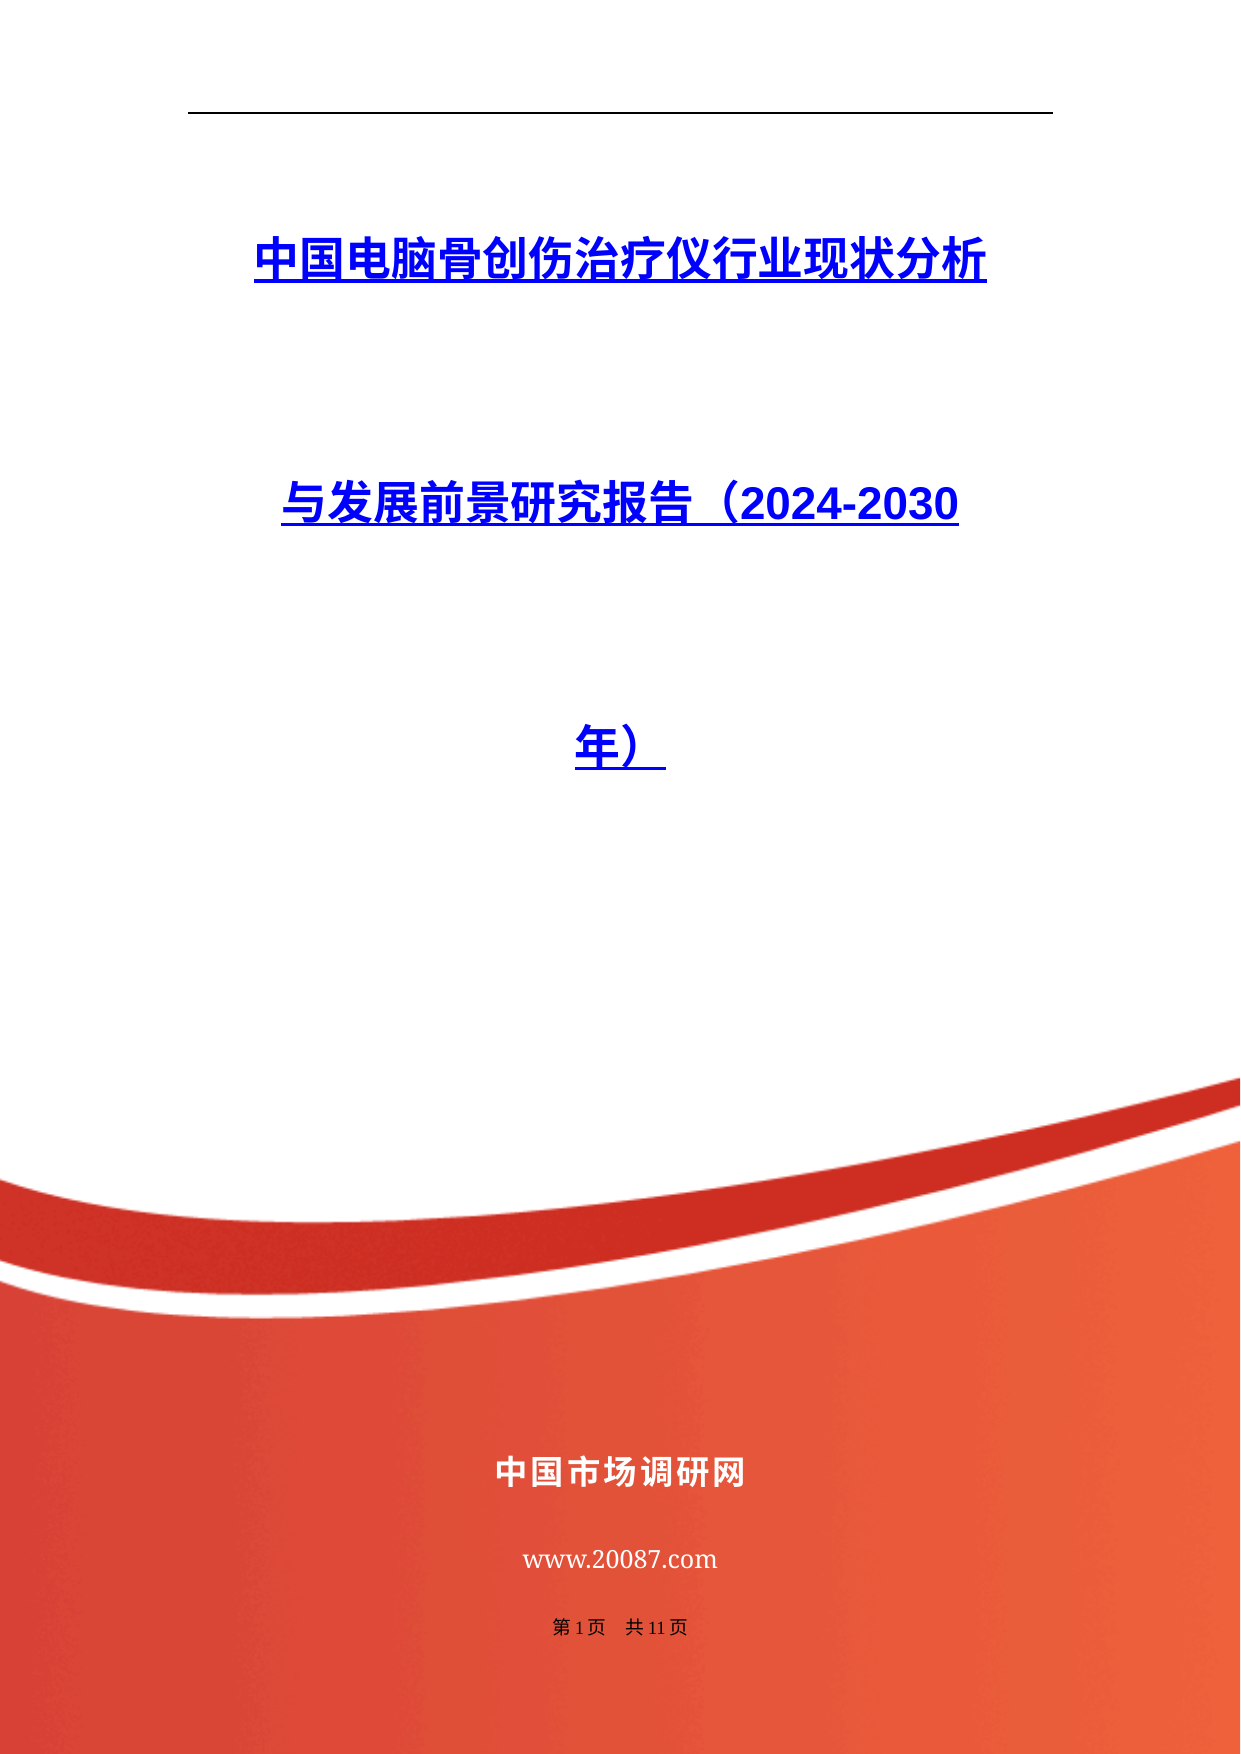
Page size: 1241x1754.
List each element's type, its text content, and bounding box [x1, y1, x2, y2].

table_header 中国电脑骨创伤治疗仪行业现状分析与发展前景研究报告（2024-2030年） [188, 207, 1053, 871]
subtitle 中国市场调研网 [187, 1437, 1053, 1502]
text www.20087.com [187, 1526, 1053, 1591]
picture [0, 1006, 1241, 1754]
